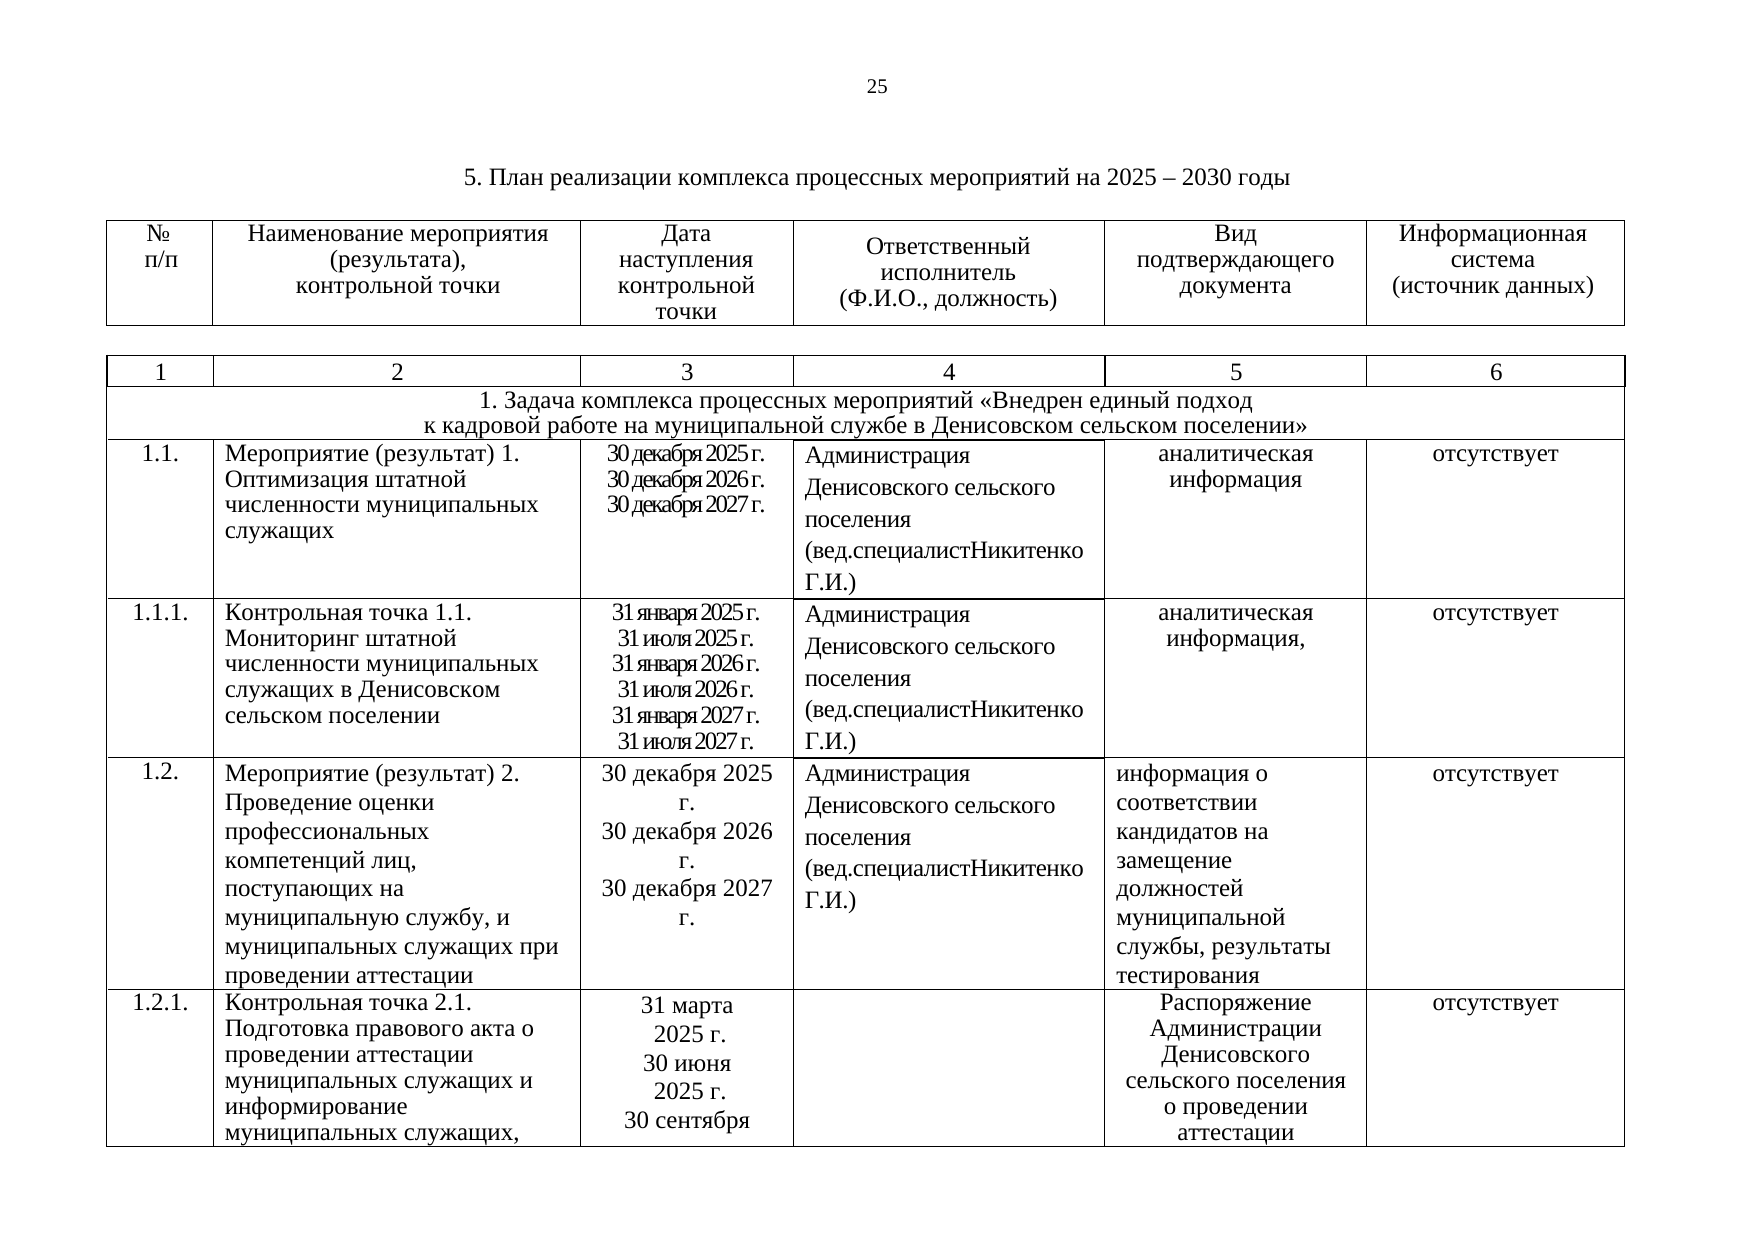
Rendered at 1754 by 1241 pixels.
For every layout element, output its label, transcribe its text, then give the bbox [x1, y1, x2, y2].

table_cell 1.1.1. [107, 598, 213, 757]
table_cell отсутствует [1367, 758, 1624, 988]
table_header 3 [581, 356, 793, 386]
table_cell 31 января 2025 г. 31 июля 2025 г. 31 января 2026 г. 31 июля 2026 г. 31 января 2027 г. 31 июля 2027 г. [581, 599, 793, 757]
table_cell 1. Задача комплекса процессных мероприятий «Внедрен единый подход к кадровой работе на муниципальной службе в Денисовском сельском поселении» [107, 387, 1624, 439]
table_header 4 [794, 356, 1104, 386]
table_cell 30 декабря 2025 г. 30 декабря 2026 г. 30 декабря 2027 г. [581, 758, 793, 988]
table_header № п/п [107, 221, 212, 325]
table_cell Администрация Денисовского сельского поселения (вед.специалистНикитенко Г.И.) [794, 441, 1104, 598]
table_cell Мероприятие (результат) 1. Оптимизация штатной численности муниципальных служащих [214, 440, 580, 598]
table_header Ответственный исполнитель (Ф.И.О., должность) [794, 221, 1104, 325]
table_header 6 [1367, 356, 1624, 386]
table_cell информация о соответствии кандидатов на замещение должностей муниципальной службы, результаты тестирования [1105, 758, 1366, 988]
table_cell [214, 990, 580, 1146]
table_cell [794, 990, 1104, 1146]
table_cell 1.1. [107, 439, 213, 598]
table_header 5 [1106, 356, 1366, 386]
table_cell 30 декабря 2025 г. 30 декабря 2026 г. 30 декабря 2027 г. [581, 440, 793, 598]
table_header Вид подтверждающего документа [1105, 221, 1366, 325]
table_cell отсутствует [1367, 990, 1624, 1146]
table_cell 1.2.1. [107, 989, 213, 1146]
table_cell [1105, 990, 1366, 1146]
table_header Наименование мероприятия (результата), контрольной точки [213, 221, 580, 325]
table_cell Контрольная точка 1.1. Мониторинг штатной численности муниципальных служащих в Денисовском сельском поселении [214, 599, 580, 757]
table_cell отсутствует [1367, 440, 1624, 598]
table_header Дата наступления контрольной точки [581, 221, 793, 325]
table_cell Администрация Денисовского сельского поселения (вед.специалистНикитенко Г.И.) [794, 759, 1104, 988]
table_header Информационная система (источник данных) [1367, 221, 1624, 325]
table_header 2 [214, 356, 580, 386]
table_cell 1.2. [107, 757, 213, 988]
table_cell отсутствует [1367, 599, 1624, 757]
table_header 1 [108, 356, 213, 386]
table_cell Администрация Денисовского сельского поселения (вед.специалистНикитенко Г.И.) [794, 600, 1104, 757]
text 5. План реализации комплекса процессных мероприятий на 2025 – 2030 годы [118, 162, 1636, 191]
table_cell Мероприятие (результат) 2. Проведение оценки профессиональных компетенций лиц, поступающих на муниципальную службу, и муниципальных служащих при проведении аттестации [214, 758, 580, 988]
table_cell аналитическая информация, [1105, 599, 1366, 757]
table_cell аналитическая информация [1105, 440, 1366, 598]
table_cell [581, 990, 793, 1146]
